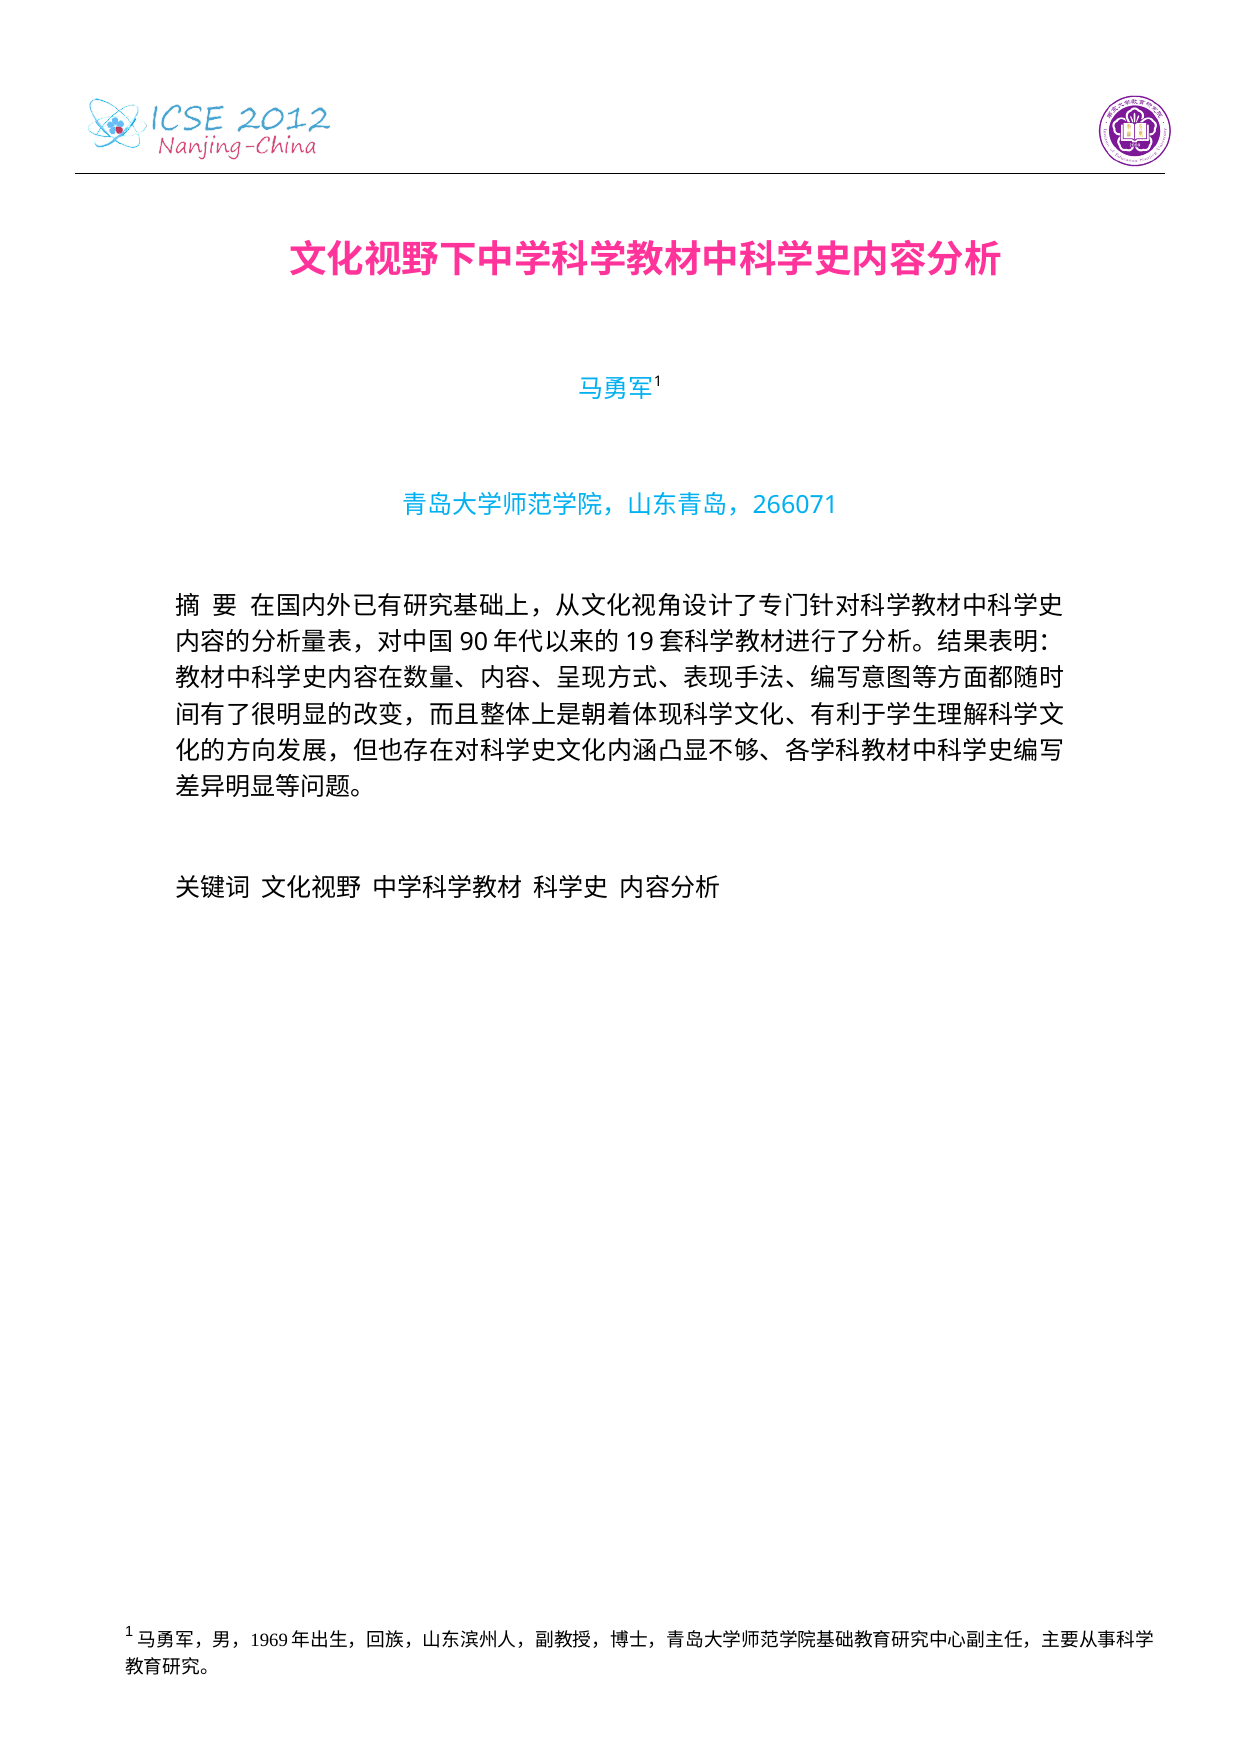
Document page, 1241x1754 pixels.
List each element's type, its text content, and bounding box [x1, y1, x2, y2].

text 摘 要 在国内外已有研究基础上，从文化视角设计了专门针对科学教材中科学史内容的分析量表，对中国90年代以来的19套科学教材进行了分析。结果表明：教材中科学史内容在数量、内容、呈现方式、表现手法、编写意图等方面都随时间有了很明显的改变，而且整体上是朝着体现科学文化、有利于学生理解科学文化的方向发展，但也存在对科学史文化内涵凸显不够、各学科教材中科学史编写差异明显等问题。 [175, 585, 1065, 803]
text 青岛大学师范学院，山东青岛，266071 [75, 484, 1165, 520]
picture [75, 88, 335, 171]
text 关键词 文化视野 中学科学教材 科学史 内容分析 [175, 868, 1065, 904]
picture [606, 377, 619, 381]
picture [1094, 90, 1176, 170]
subtitle 文化视野下中学科学教材中科学史内容分析 [125, 224, 1165, 289]
text 马勇军 [75, 354, 1165, 419]
